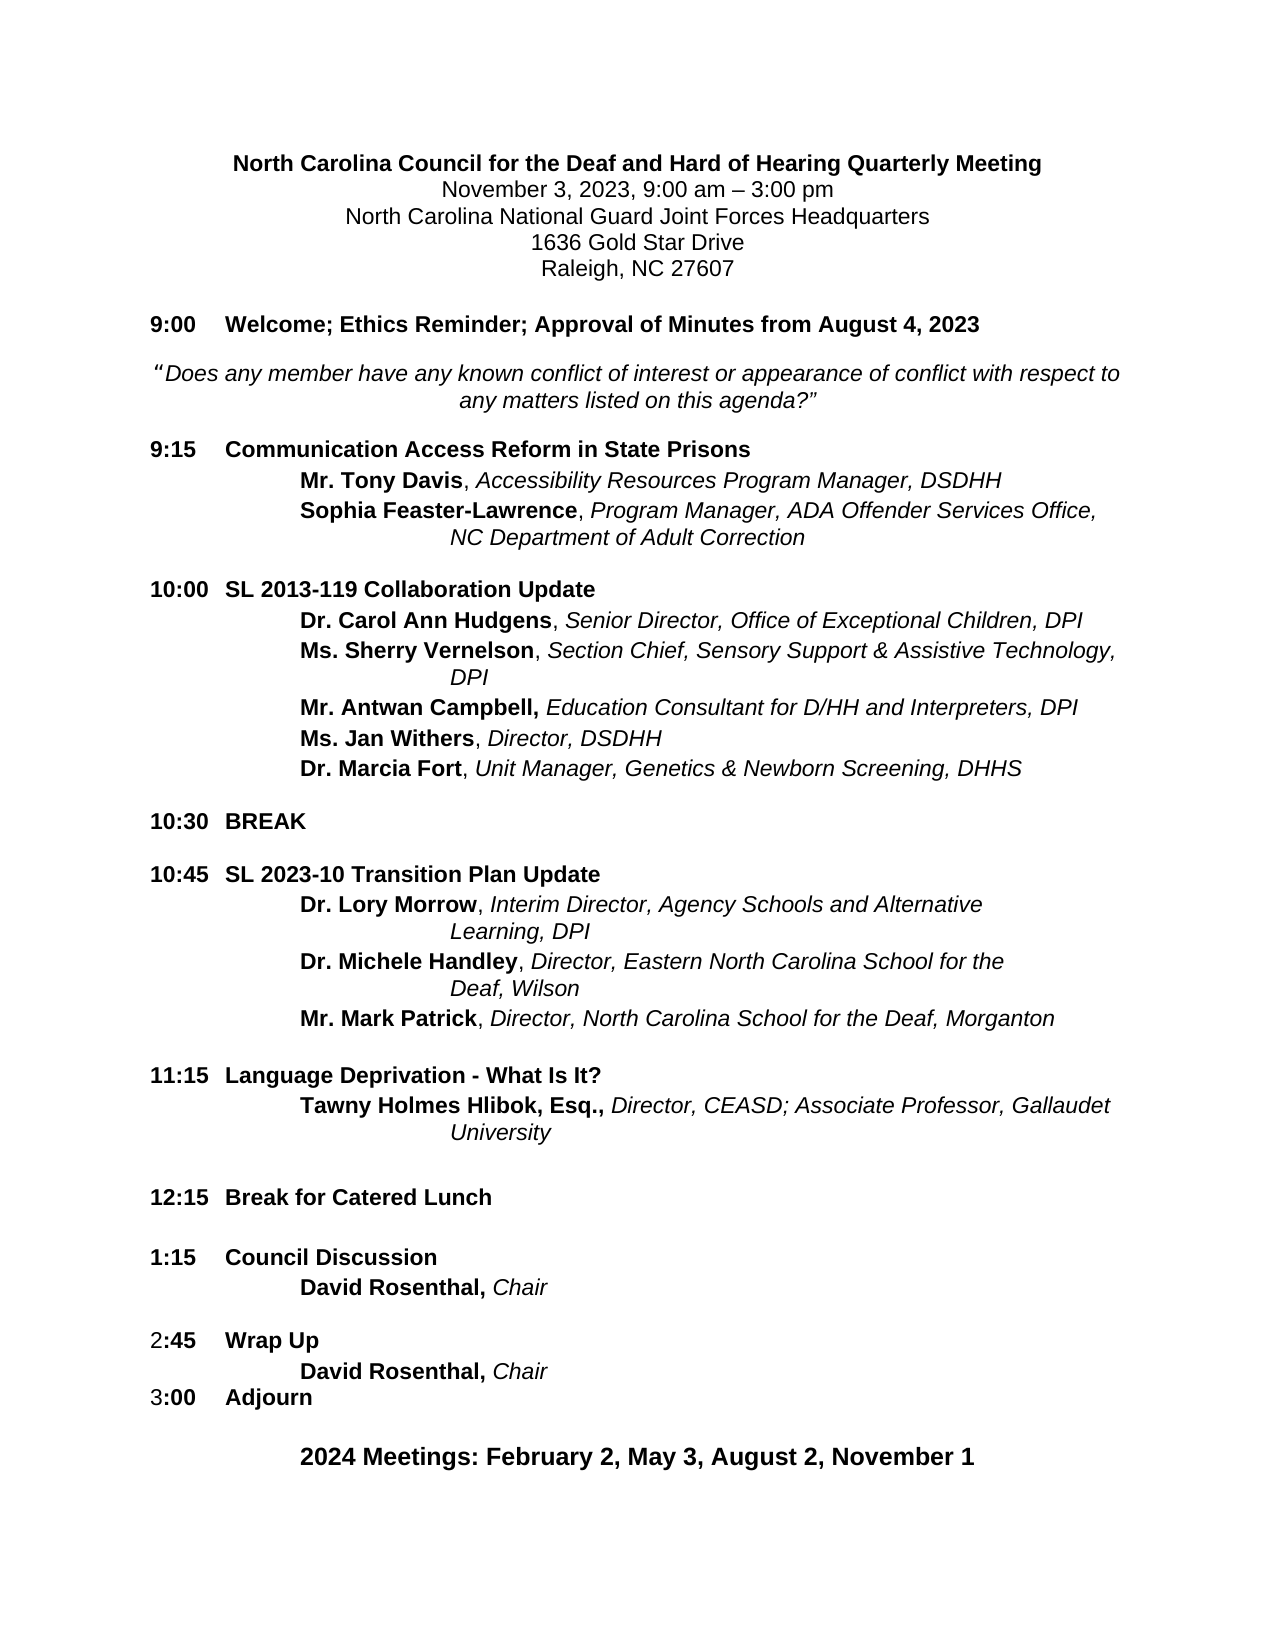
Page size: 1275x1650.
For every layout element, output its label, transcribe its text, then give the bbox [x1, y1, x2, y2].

text Raleigh, NC 27607 [150, 255, 1125, 282]
text North Carolina Council for the Deaf and Hard of Hearing Quarterly Meeting November 3, 2023, 9:00 am – 3:00 pm North Carolina National Guard Joint Forces Headquarters [150, 150, 1125, 229]
text Mr. Mark Patrick, Director, North Carolina School for the Deaf, Morganton [150, 1005, 1125, 1031]
text David Rosenthal, Chair [150, 1358, 1125, 1384]
text 2:45 Wrap Up [150, 1327, 1125, 1353]
text Dr. Michele Handley, Director, Eastern North Carolina School for the Deaf, Wilson [150, 948, 1125, 1001]
text David Rosenthal, Chair [150, 1274, 1125, 1301]
text 2024 Meetings: February 2, May 3, August 2, November 1 [150, 1442, 1125, 1470]
text 11:15 Language Deprivation - What Is It? [150, 1062, 1125, 1088]
text 10:00 SL 2013-119 Collaboration Update [150, 576, 1125, 603]
text Mr. Antwan Campbell, Education Consultant for D/HH and Interpreters, DPI [150, 694, 1125, 721]
text 3:00 Adjourn [150, 1384, 1125, 1410]
text 9:00 Welcome; Ethics Reminder; Approval of Minutes from August 4, 2023 [150, 311, 1125, 337]
text 12:15 Break for Catered Lunch [150, 1183, 1125, 1210]
text 1:15 Council Discussion [150, 1244, 1125, 1270]
text 10:30 BREAK [150, 808, 1125, 834]
text 1636 Gold Star Drive [150, 229, 1125, 255]
text Sophia Feaster-Lawrence, Program Manager, ADA Offender Services Office, NC Department of Adult Correction [150, 497, 1125, 550]
text Dr. Marcia Fort, Unit Manager, Genetics & Newborn Screening, DHHS [150, 755, 1125, 782]
text “Does any member have any known conflict of interest or appearance of conflict with respect to any matters listed on this agenda?” [150, 360, 1125, 413]
text Mr. Tony Davis, Accessibility Resources Program Manager, DSDHH [150, 467, 1125, 493]
text Tawny Holmes Hlibok, Esq., Director, CEASD; Associate Professor, Gallaudet University [150, 1092, 1125, 1145]
text Dr. Lory Morrow, Interim Director, Agency Schools and Alternative Learning, DPI [150, 891, 1125, 944]
text 9:15 Communication Access Reform in State Prisons [150, 436, 1125, 463]
text Ms. Jan Withers, Director, DSDHH [150, 725, 1125, 751]
text 10:45 SL 2023-10 Transition Plan Update [150, 861, 1125, 887]
text Dr. Carol Ann Hudgens, Senior Director, Office of Exceptional Children, DPI [150, 607, 1125, 633]
text Ms. Sherry Vernelson, Section Chief, Sensory Support & Assistive Technology, DPI [150, 637, 1125, 690]
